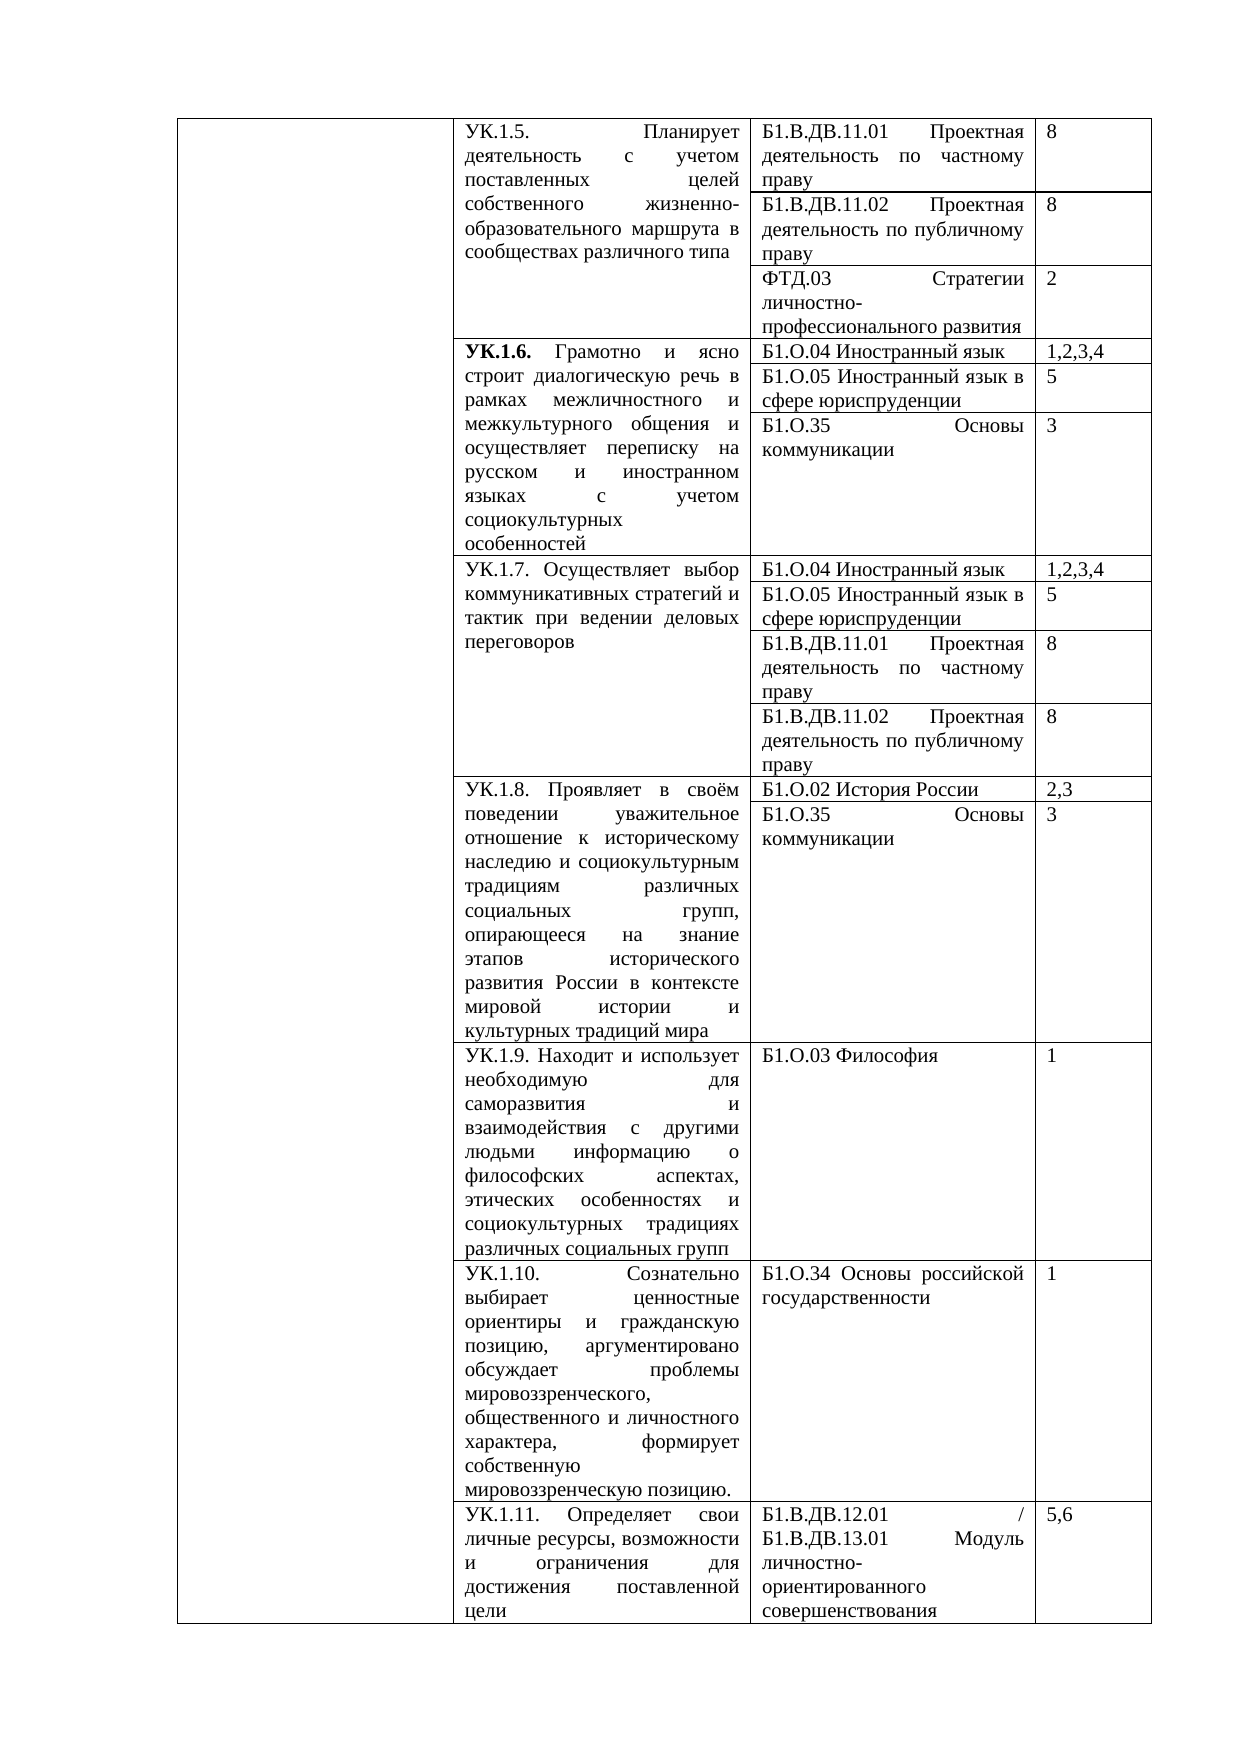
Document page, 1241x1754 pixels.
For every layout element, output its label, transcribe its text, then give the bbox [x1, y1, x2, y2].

table_cell УК.1.10. Сознательно выбирает ценностные ориентиры и гражданскую позицию, аргументировано обсуждает проблемы мировоззренческого, общественного и личностного характера, формирует собственную мировоззренческую позицию. [454, 1261, 750, 1501]
table_cell Б1.В.ДВ.11.02 Проектная деятельность по публичному праву [751, 193, 1035, 264]
table_cell 3 [1036, 413, 1151, 555]
table_cell 5 [1036, 364, 1151, 412]
table_cell Б1.В.ДВ.12.01 / Б1.В.ДВ.13.01 Модуль личностно-ориентированного совершенствования [751, 1502, 1035, 1622]
table_cell 2,3 [1036, 777, 1151, 801]
table_cell Б1.В.ДВ.11.02 Проектная деятельность по публичному праву [751, 704, 1035, 776]
table_cell 5,6 [1036, 1502, 1151, 1622]
table_cell 8 [1036, 193, 1151, 264]
table_cell Б1.О.04 Иностранный язык [751, 339, 1035, 363]
table_cell Б1.О.05 Иностранный язык в сфере юриспруденции [751, 582, 1035, 630]
table_cell 5 [1036, 582, 1151, 630]
table_cell 1 [1036, 1043, 1151, 1259]
table_cell Б1.О.35 Основы коммуникации [751, 802, 1035, 1042]
table_cell Б1.В.ДВ.11.01 Проектная деятельность по частному праву [751, 631, 1035, 703]
table_cell 1 [1036, 1261, 1151, 1501]
table_cell Б1.О.04 Иностранный язык [751, 556, 1035, 581]
table_cell УК.1.6. Грамотно и ясно строит диалогическую речь в рамках межличностного и межкультурного общения и осуществляет переписку на русском и иностранном языках с учетом социокультурных особенностей [454, 339, 750, 555]
table_cell Б1.О.03 Философия [751, 1043, 1035, 1259]
table_cell УК.1.5. Планирует деятельность с учетом поставленных целей собственного жизненно-образовательного маршрута в сообществах различного типа [454, 119, 750, 338]
table_cell 8 [1036, 119, 1151, 191]
table_cell 3 [1036, 802, 1151, 1042]
table_cell 1,2,3,4 [1036, 339, 1151, 363]
table_cell УК.1.7. Осуществляет выбор коммуникативных стратегий и тактик при ведении деловых переговоров [454, 556, 750, 776]
table_cell Б1.О.02 История России [751, 777, 1035, 801]
table_cell Б1.О.35 Основы коммуникации [751, 413, 1035, 555]
table_cell 8 [1036, 704, 1151, 776]
table_cell Б1.В.ДВ.11.01 Проектная деятельность по частному праву [751, 119, 1035, 191]
table_cell Б1.О.34 Основы российской государственности [751, 1261, 1035, 1501]
table_cell 1,2,3,4 [1036, 556, 1151, 581]
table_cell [454, 1502, 750, 1622]
table_cell УК.1.9. Находит и использует необходимую для саморазвития и взаимодействия с другими людьми информацию о философских аспектах, этических особенностях и социокультурных традициях различных социальных групп [454, 1043, 750, 1259]
table_cell 2 [1036, 266, 1151, 338]
table_cell Б1.О.05 Иностранный язык в сфере юриспруденции [751, 364, 1035, 412]
table_cell 8 [1036, 631, 1151, 703]
table_cell УК.1.8. Проявляет в своём поведении уважительное отношение к историческому наследию и социокультурным традициям различных социальных групп, опирающееся на знание этапов исторического развития России в контексте мировой истории и культурных традиций мира [454, 777, 750, 1042]
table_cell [751, 266, 1035, 338]
